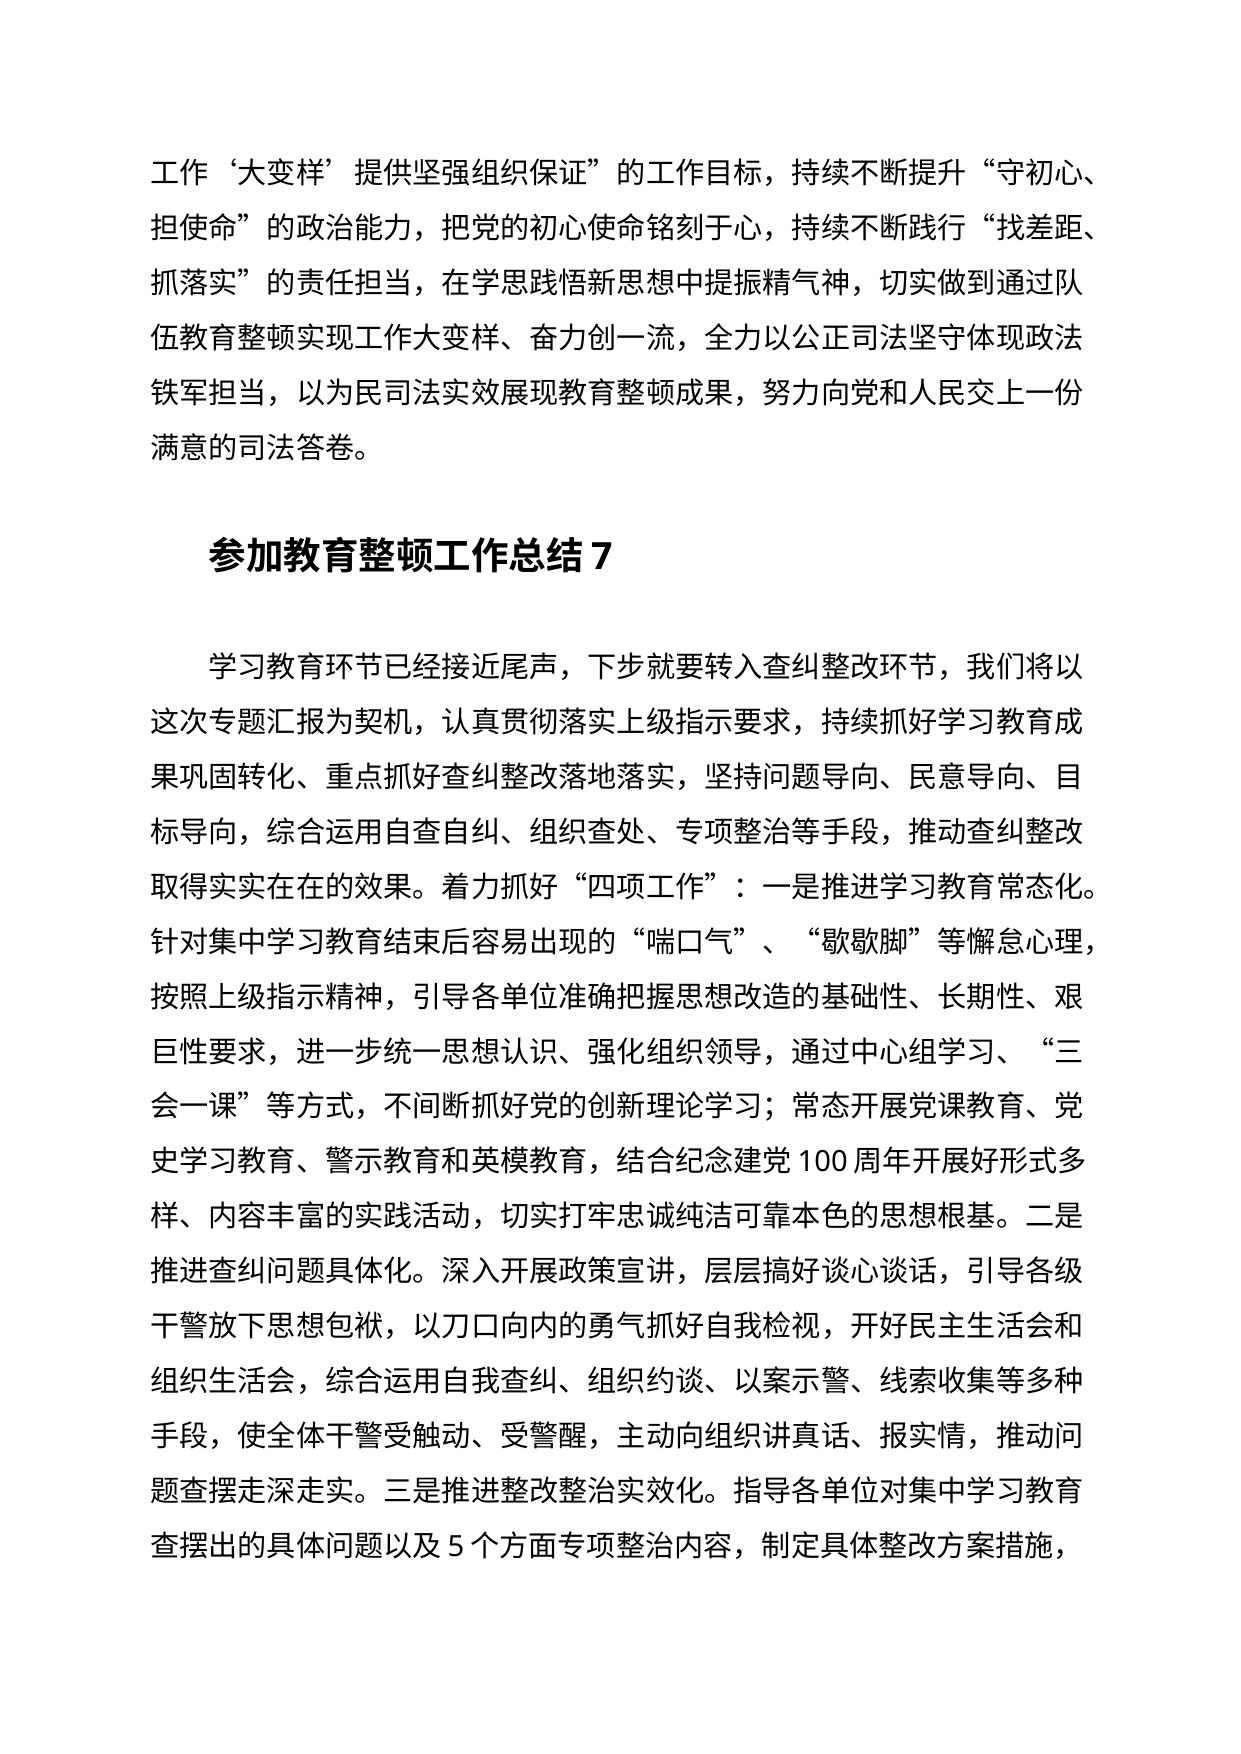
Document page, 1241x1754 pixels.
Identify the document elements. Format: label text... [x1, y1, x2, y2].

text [150, 644, 1090, 1565]
text 参加教育整顿工作总结7 [150, 526, 1090, 581]
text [150, 150, 1090, 467]
